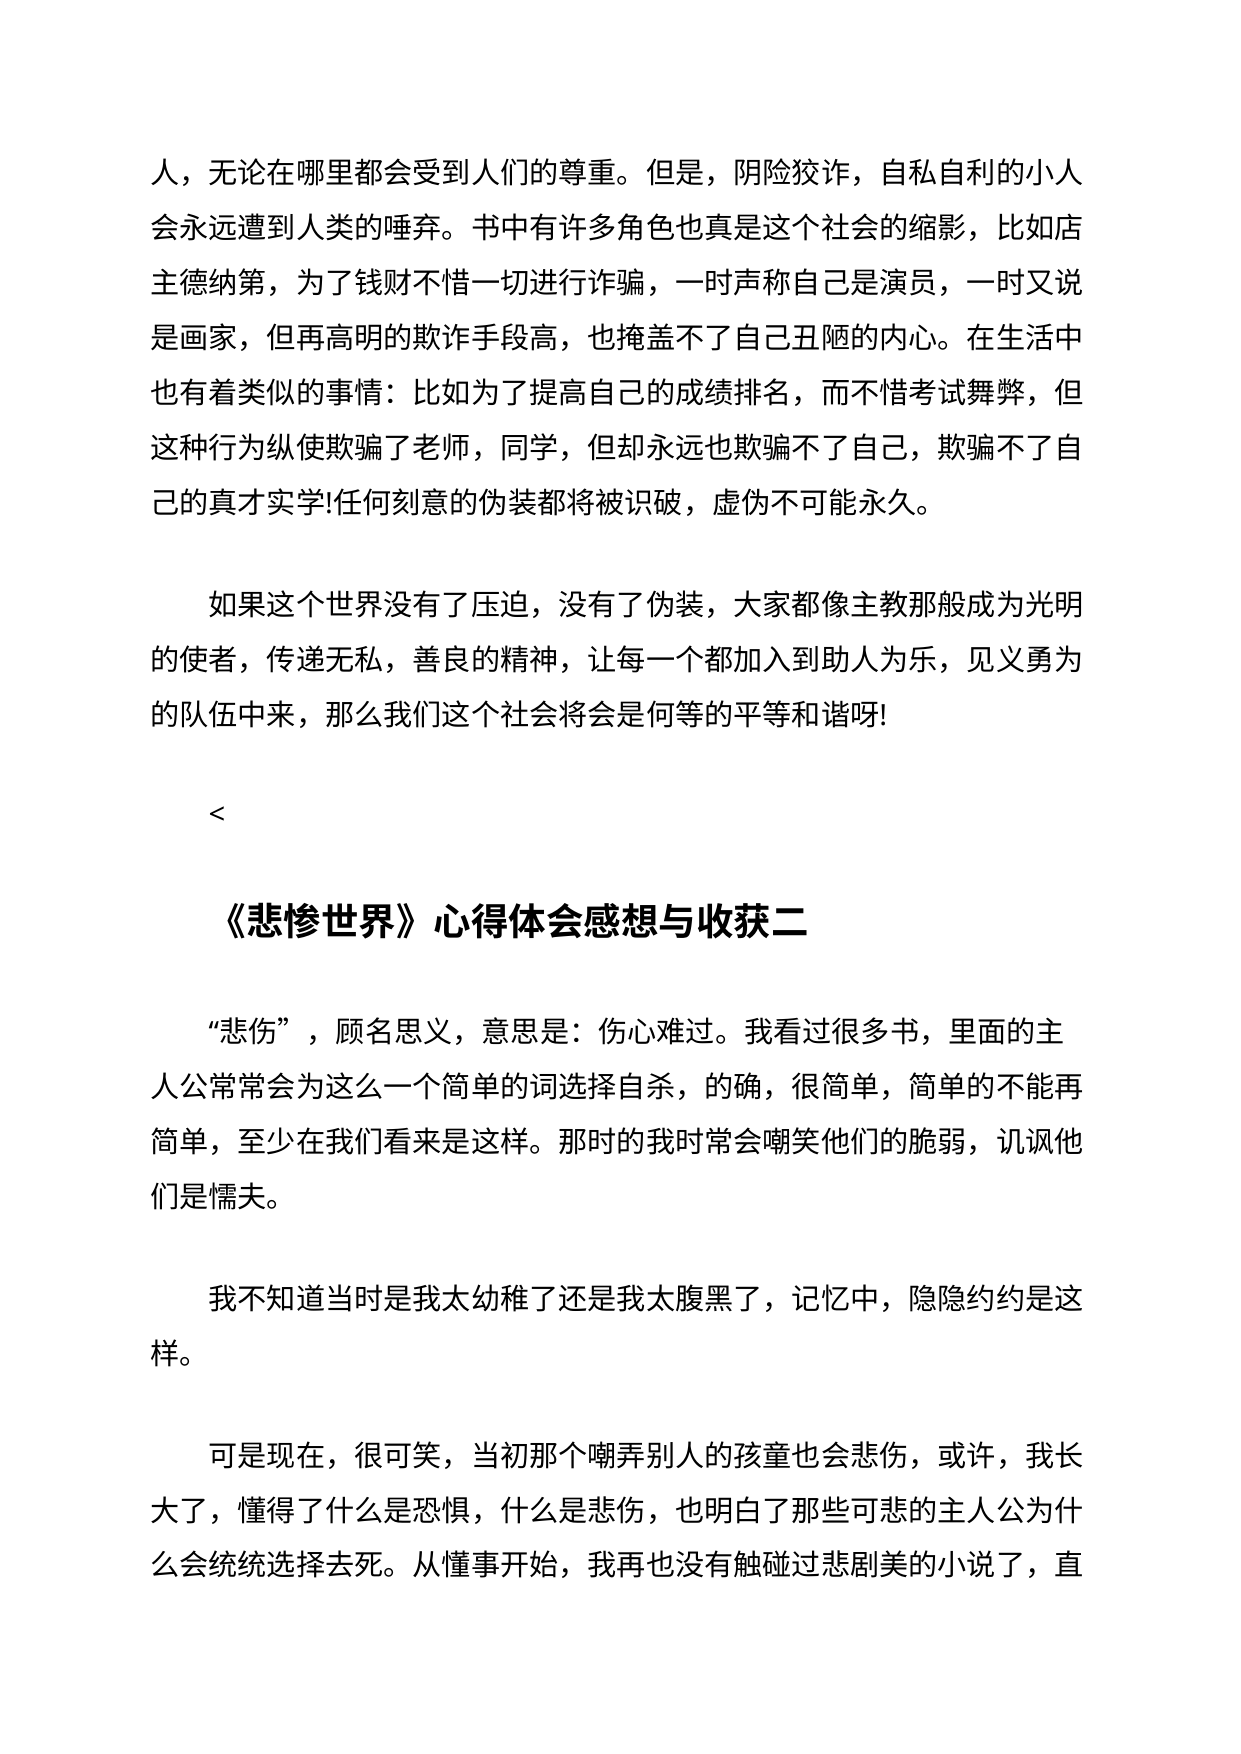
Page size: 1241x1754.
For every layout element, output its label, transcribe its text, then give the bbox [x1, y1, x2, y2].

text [150, 150, 1090, 522]
text “悲伤”，顾名思义，意思是：伤心难过。我看过很多书，里面的主人公常常会为这么一个简单的词选择自杀，的确，很简单，简单的不能再简单，至少在我们看来是这样。那时的我时常会嘲笑他们的脆弱，讥讽他们是懦夫。 [150, 1009, 1090, 1216]
text 《悲惨世界》心得体会感想与收获二 [150, 892, 1090, 946]
text < [150, 793, 1090, 833]
text 如果这个世界没有了压迫，没有了伪装，大家都像主教那般成为光明的使者，传递无私，善良的精神，让每一个都加入到助人为乐，见义勇为的队伍中来，那么我们这个社会将会是何等的平等和谐呀! [150, 581, 1090, 733]
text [150, 1432, 1090, 1584]
text 我不知道当时是我太幼稚了还是我太腹黑了，记忆中，隐隐约约是这样。 [150, 1276, 1090, 1373]
